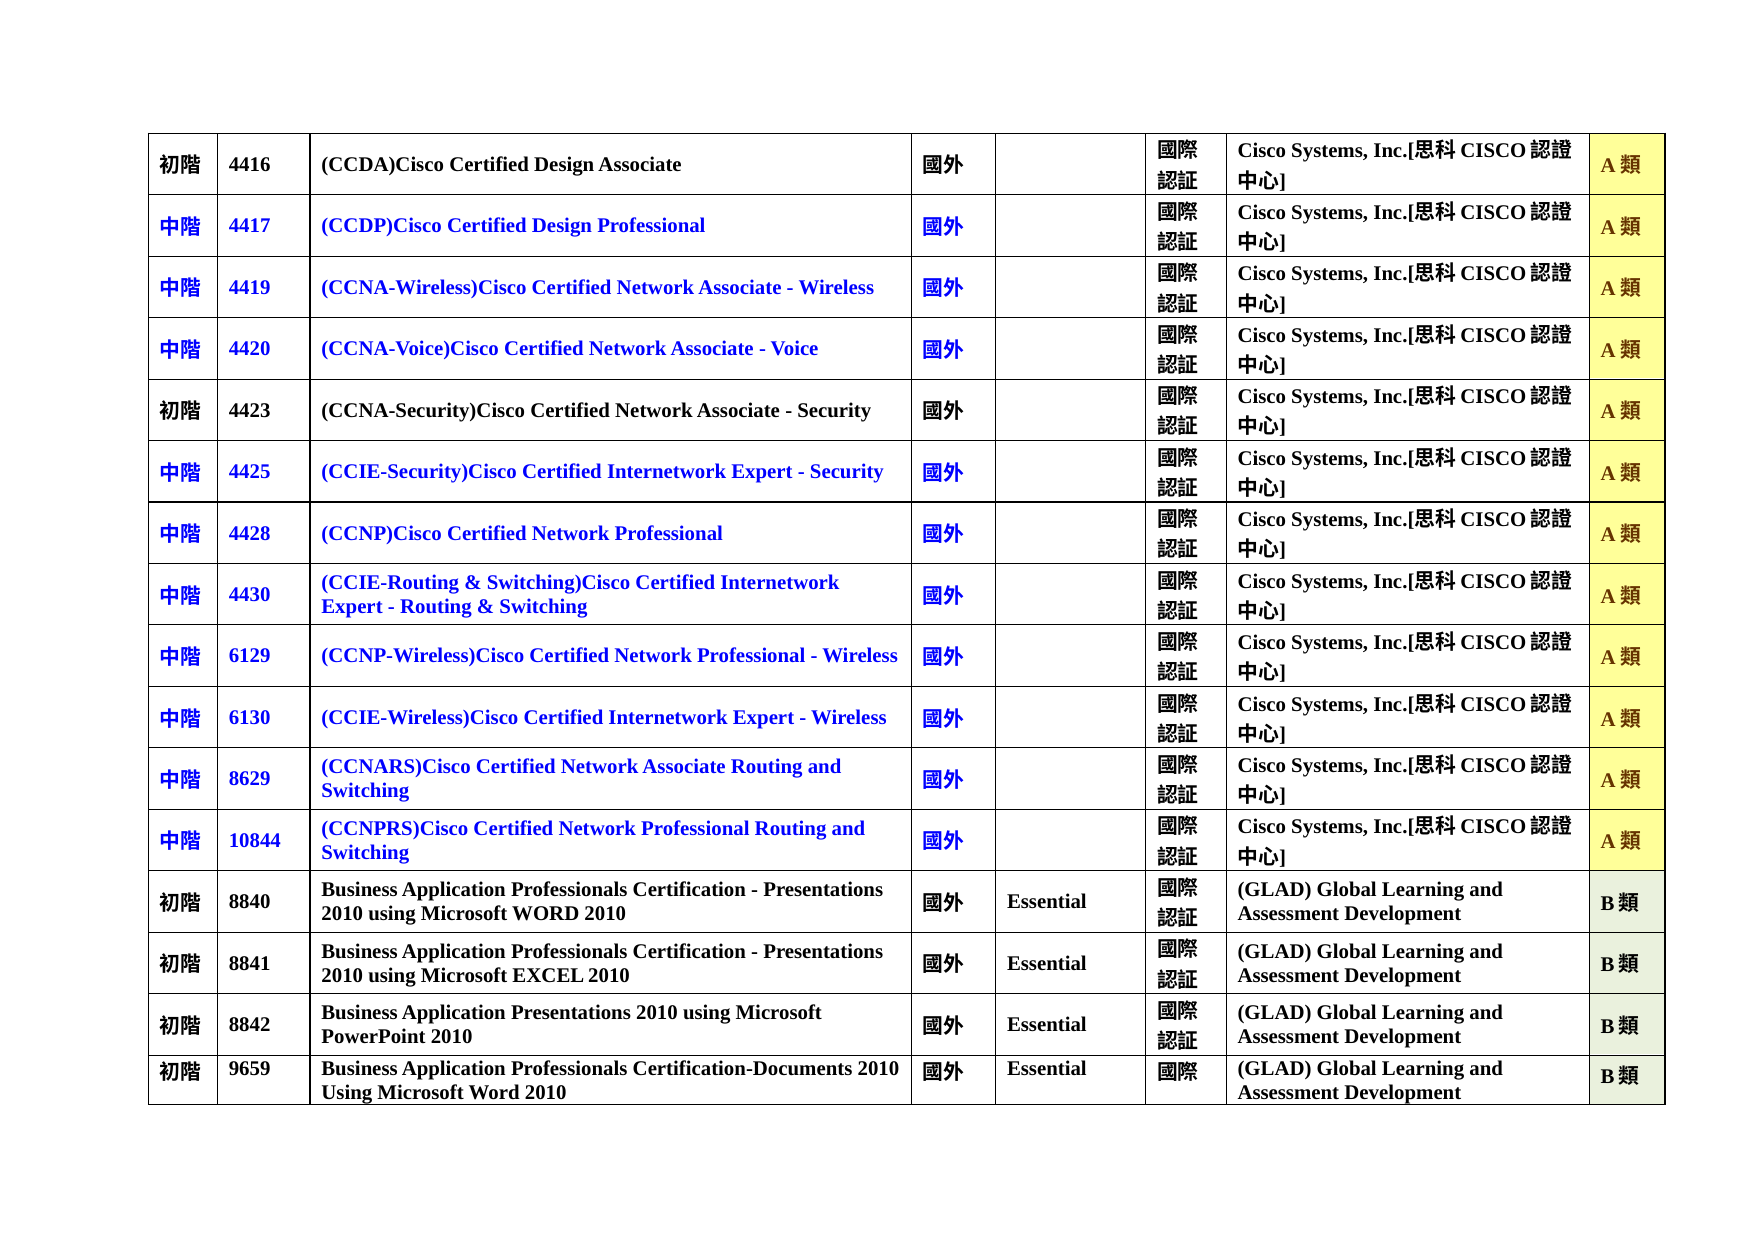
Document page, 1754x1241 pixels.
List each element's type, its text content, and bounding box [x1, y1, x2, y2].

table_cell B類 [1590, 1056, 1664, 1104]
table_cell (CCNP-Wireless)Cisco Certified Network Professional - Wireless [311, 625, 911, 686]
table_cell 4428 [218, 503, 309, 563]
table_cell 國際認証 [1146, 687, 1226, 747]
table_cell 中階 [149, 195, 217, 256]
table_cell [1227, 134, 1589, 194]
table_cell Cisco Systems, Inc.[思科CISCO認證中心] [1227, 257, 1589, 317]
table_cell 國外 [912, 195, 995, 256]
table_cell 中階 [149, 257, 217, 317]
table_cell 國際認証 [1146, 810, 1226, 870]
table_cell Essential [996, 871, 1145, 932]
table_cell A類 [1590, 625, 1664, 686]
table_cell 國際認証 [1146, 380, 1226, 440]
table_cell [996, 810, 1145, 870]
table_cell Business Application Professionals Certification - Presentations 2010 using Microsoft EXCEL 2010 [311, 933, 911, 993]
table_cell A類 [1590, 257, 1664, 317]
table_cell 4416 [218, 134, 309, 194]
table_cell 4420 [218, 318, 309, 378]
table_cell A類 [1590, 134, 1664, 194]
table_cell Essential [996, 994, 1145, 1054]
table_cell 中階 [149, 441, 217, 501]
table_cell 8840 [218, 871, 309, 932]
table_cell [996, 257, 1145, 317]
table_cell Cisco Systems, Inc.[思科CISCO認證中心] [1227, 380, 1589, 440]
table_cell 中階 [149, 748, 217, 809]
table_cell 國外 [912, 810, 995, 870]
table_cell 國外 [912, 1056, 995, 1104]
table_cell 4423 [218, 380, 309, 440]
table_cell Cisco Systems, Inc.[思科CISCO認證中心] [1227, 810, 1589, 870]
table_cell (GLAD) Global Learning and Assessment Development [1227, 871, 1589, 932]
table_cell Cisco Systems, Inc.[思科CISCO認證中心] [1227, 564, 1589, 624]
table_cell [996, 503, 1145, 563]
table_cell 國際認証 [1146, 318, 1226, 378]
table_cell A類 [1590, 380, 1664, 440]
table_cell 中階 [149, 810, 217, 870]
table_cell Cisco Systems, Inc.[思科CISCO認證中心] [1227, 195, 1589, 256]
table_cell Cisco Systems, Inc.[思科CISCO認證中心] [1227, 318, 1589, 378]
table_cell 國際認証 [1146, 134, 1226, 194]
table_cell 國外 [912, 380, 995, 440]
table_cell 中階 [149, 687, 217, 747]
table_cell 9659 [218, 1056, 309, 1104]
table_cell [1227, 1056, 1589, 1104]
table_cell A類 [1590, 318, 1664, 378]
table_cell 4417 [218, 195, 309, 256]
table_cell 初階 [149, 871, 217, 932]
table_cell 國外 [912, 318, 995, 378]
table_cell 國外 [912, 564, 995, 624]
table_cell Essential [996, 1056, 1145, 1104]
table_cell (GLAD) Global Learning and Assessment Development [1227, 933, 1589, 993]
table_cell 中階 [149, 318, 217, 378]
table_cell A類 [1590, 564, 1664, 624]
table_cell 國際認証 [1146, 441, 1226, 501]
table_cell 國際認証 [1146, 625, 1226, 686]
table_cell 國外 [912, 748, 995, 809]
table_cell 6129 [218, 625, 309, 686]
table_cell 國際認証 [1146, 1056, 1226, 1104]
table_cell [996, 195, 1145, 256]
table_cell (CCNARS)Cisco Certified Network Associate Routing and Switching [311, 748, 911, 809]
table_cell [996, 318, 1145, 378]
table_cell 中階 [149, 564, 217, 624]
table_cell Cisco Systems, Inc.[思科CISCO認證中心] [1227, 625, 1589, 686]
table_cell [996, 380, 1145, 440]
table_cell 中階 [149, 503, 217, 563]
table_cell (CCNPRS)Cisco Certified Network Professional Routing and Switching [311, 810, 911, 870]
table_cell 國際認証 [1146, 503, 1226, 563]
table_cell Cisco Systems, Inc.[思科CISCO認證中心] [1227, 503, 1589, 563]
table_cell [996, 625, 1145, 686]
table_cell A類 [1590, 503, 1664, 563]
table_cell [996, 687, 1145, 747]
table_cell 國際認証 [1146, 748, 1226, 809]
table_cell (CCNA-Security)Cisco Certified Network Associate - Security [311, 380, 911, 440]
table_cell 8842 [218, 994, 309, 1054]
table_cell 國際認証 [1146, 564, 1226, 624]
table_cell Business Application Professionals Certification - Presentations 2010 using Microsoft WORD 2010 [311, 871, 911, 932]
table_cell Cisco Systems, Inc.[思科CISCO認證中心] [1227, 748, 1589, 809]
table_cell 國外 [912, 257, 995, 317]
table_cell (CCNP)Cisco Certified Network Professional [311, 503, 911, 563]
table_cell A類 [1590, 748, 1664, 809]
table_cell 初階 [149, 1056, 217, 1104]
table_cell 中階 [149, 625, 217, 686]
table_cell 國外 [912, 994, 995, 1054]
table_cell 6130 [218, 687, 309, 747]
table_cell A類 [1590, 687, 1664, 747]
table_cell 初階 [149, 134, 217, 194]
table_cell (CCIE-Security)Cisco Certified Internetwork Expert - Security [311, 441, 911, 501]
table_cell Cisco Systems, Inc.[思科CISCO認證中心] [1227, 687, 1589, 747]
table_cell 國際認証 [1146, 257, 1226, 317]
table_cell 國外 [912, 134, 995, 194]
table_cell Business Application Presentations 2010 using Microsoft PowerPoint 2010 [311, 994, 911, 1054]
table_cell 國際認証 [1146, 195, 1226, 256]
table_cell A類 [1590, 810, 1664, 870]
table_cell A類 [1590, 195, 1664, 256]
table_cell (CCIE-Wireless)Cisco Certified Internetwork Expert - Wireless [311, 687, 911, 747]
table_cell 國外 [912, 687, 995, 747]
table_cell 國外 [912, 441, 995, 501]
table_cell 初階 [149, 994, 217, 1054]
table_cell Cisco Systems, Inc.[思科CISCO認證中心] [1227, 441, 1589, 501]
table_cell 國外 [912, 933, 995, 993]
table_cell 國外 [912, 871, 995, 932]
table_cell (GLAD) Global Learning and Assessment Development [1227, 994, 1589, 1054]
table_cell 10844 [218, 810, 309, 870]
table_cell B類 [1590, 933, 1664, 993]
table_cell 4425 [218, 441, 309, 501]
table_cell 初階 [149, 380, 217, 440]
table_cell 8841 [218, 933, 309, 993]
table_cell (CCDA)Cisco Certified Design Associate [311, 134, 911, 194]
table_cell 4419 [218, 257, 309, 317]
table_cell [996, 564, 1145, 624]
table_cell 4430 [218, 564, 309, 624]
table_cell 國外 [912, 503, 995, 563]
table_cell (CCIE-Routing & Switching)Cisco Certified Internetwork Expert - Routing & Switching [311, 564, 911, 624]
table_cell (CCNA-Voice)Cisco Certified Network Associate - Voice [311, 318, 911, 378]
table_cell B類 [1590, 871, 1664, 932]
table_cell 國外 [912, 625, 995, 686]
table_cell [996, 441, 1145, 501]
table_cell 國際認証 [1146, 994, 1226, 1054]
table_cell 國際認証 [1146, 933, 1226, 993]
table_cell [996, 134, 1145, 194]
table_cell (CCNA-Wireless)Cisco Certified Network Associate - Wireless [311, 257, 911, 317]
table_cell 8629 [218, 748, 309, 809]
table_cell Essential [996, 933, 1145, 993]
table_cell B類 [1590, 994, 1664, 1054]
table_cell 初階 [149, 933, 217, 993]
table_cell A類 [1590, 441, 1664, 501]
table_cell 國際認証 [1146, 871, 1226, 932]
table_cell (CCDP)Cisco Certified Design Professional [311, 195, 911, 256]
table_cell [996, 748, 1145, 809]
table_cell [311, 1056, 911, 1104]
